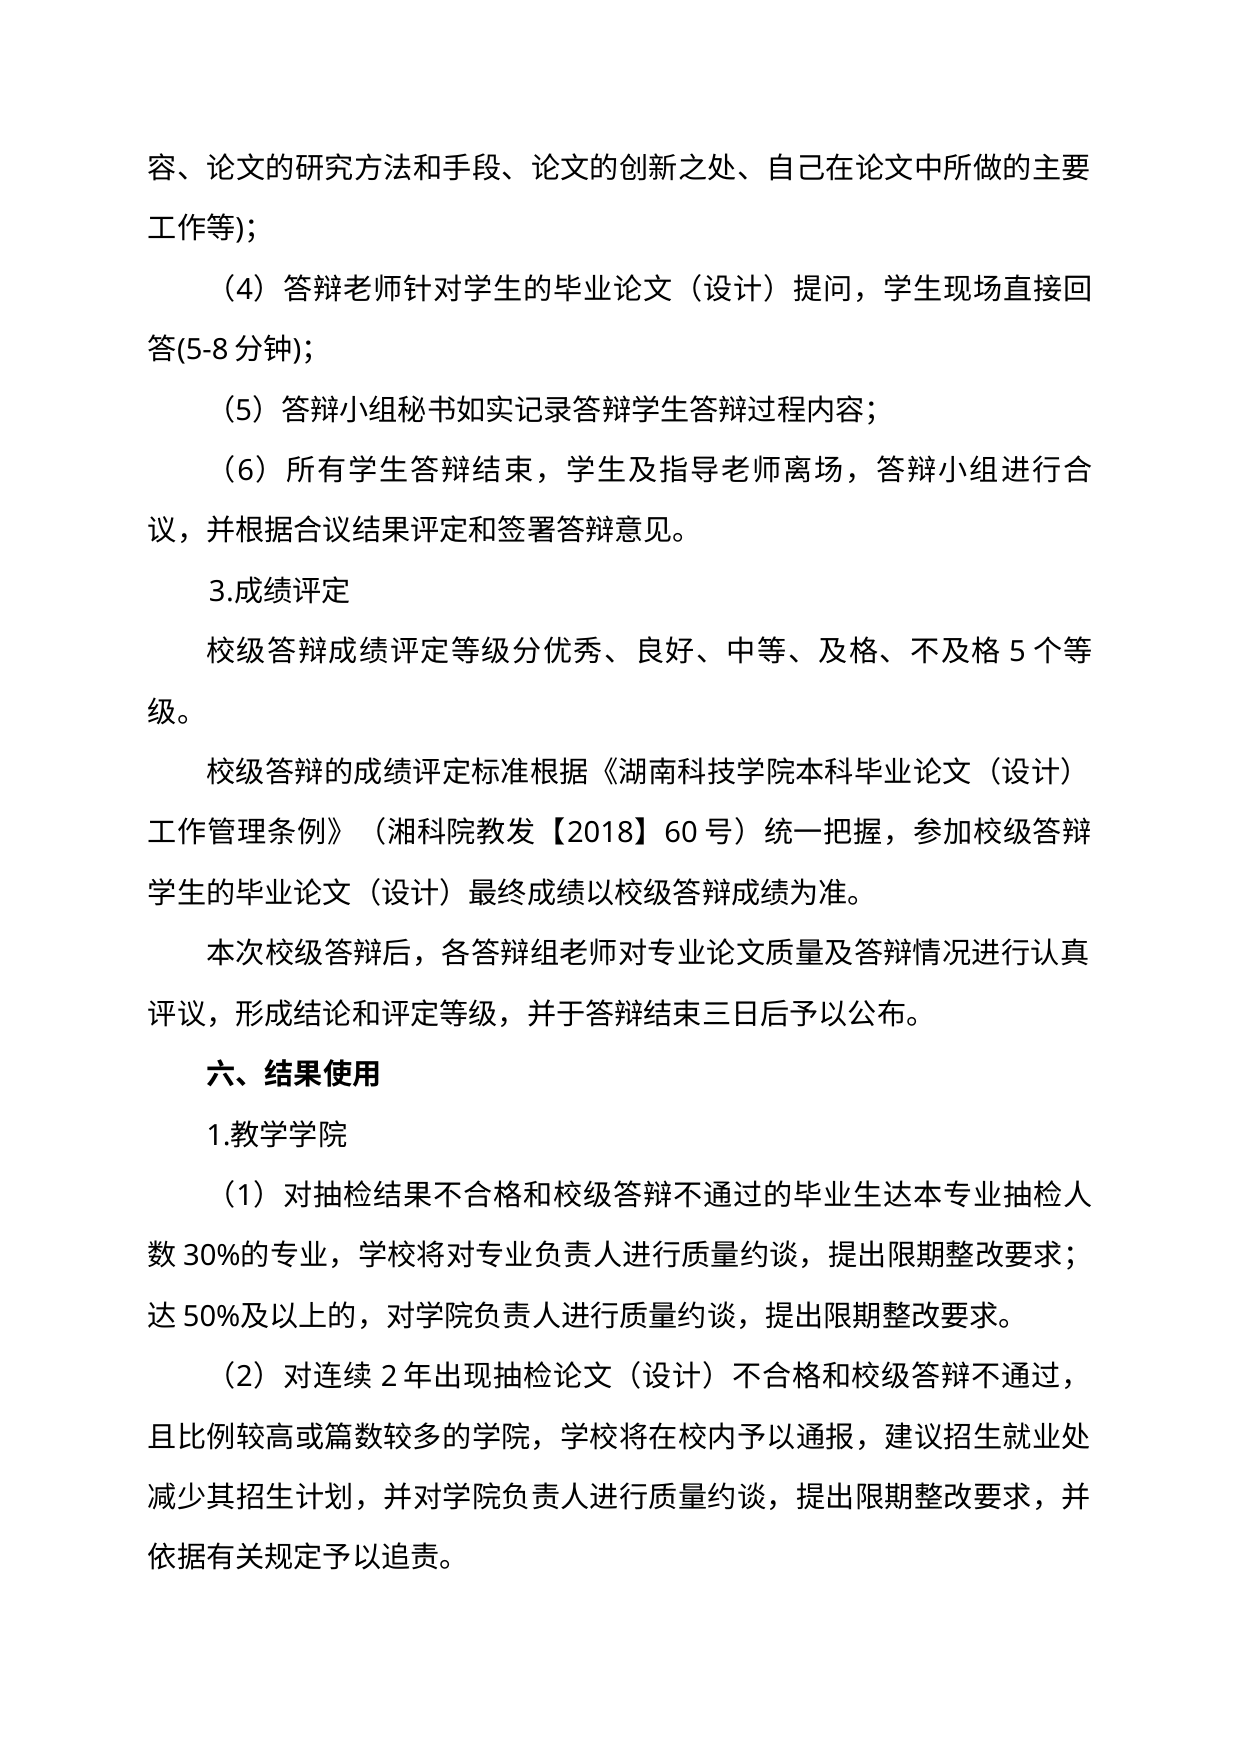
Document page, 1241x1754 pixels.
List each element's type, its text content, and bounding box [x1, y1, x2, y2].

text （1）对抽检结果不合格和校级答辩不通过的毕业生达本专业抽检人数30%的专业，学校将对专业负责人进行质量约谈，提出限期整改要求；达50%及以上的，对学院负责人进行质量约谈，提出限期整改要求。 [148, 1157, 1093, 1338]
text （6）所有学生答辩结束，学生及指导老师离场，答辩小组进行合议，并根据合议结果评定和签署答辩意见。 [148, 432, 1093, 553]
text （2）对连续 2年出现抽检论文（设计）不合格和校级答辩不通过，且比例较高或篇数较多的学院，学校将在校内予以通报，建议招生就业处减少其招生计划，并对学院负责人进行质量约谈，提出限期整改要求，并依据有关规定予以追责。 [148, 1338, 1093, 1580]
list 六、结果使用 [148, 1036, 1093, 1097]
text （4）答辩老师针对学生的毕业论文（设计）提问，学生现场直接回答(5-8分钟)； [148, 251, 1093, 372]
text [148, 130, 1093, 251]
text 校级答辩成绩评定等级分优秀、良好、中等、及格、不及格5个等级。 [148, 613, 1093, 734]
text 校级答辩的成绩评定标准根据《湖南科技学院本科毕业论文（设计）工作管理条例》（湘科院教发【2018】60号）统一把握，参加校级答辩学生的毕业论文（设计）最终成绩以校级答辩成绩为准。 [148, 734, 1093, 915]
text 3.成绩评定 [148, 553, 1093, 613]
text （5）答辩小组秘书如实记录答辩学生答辩过程内容； [148, 372, 1093, 432]
text 本次校级答辩后，各答辩组老师对专业论文质量及答辩情况进行认真评议，形成结论和评定等级，并于答辩结束三日后予以公布。 [148, 915, 1093, 1036]
text 1.教学学院 [148, 1097, 1093, 1157]
